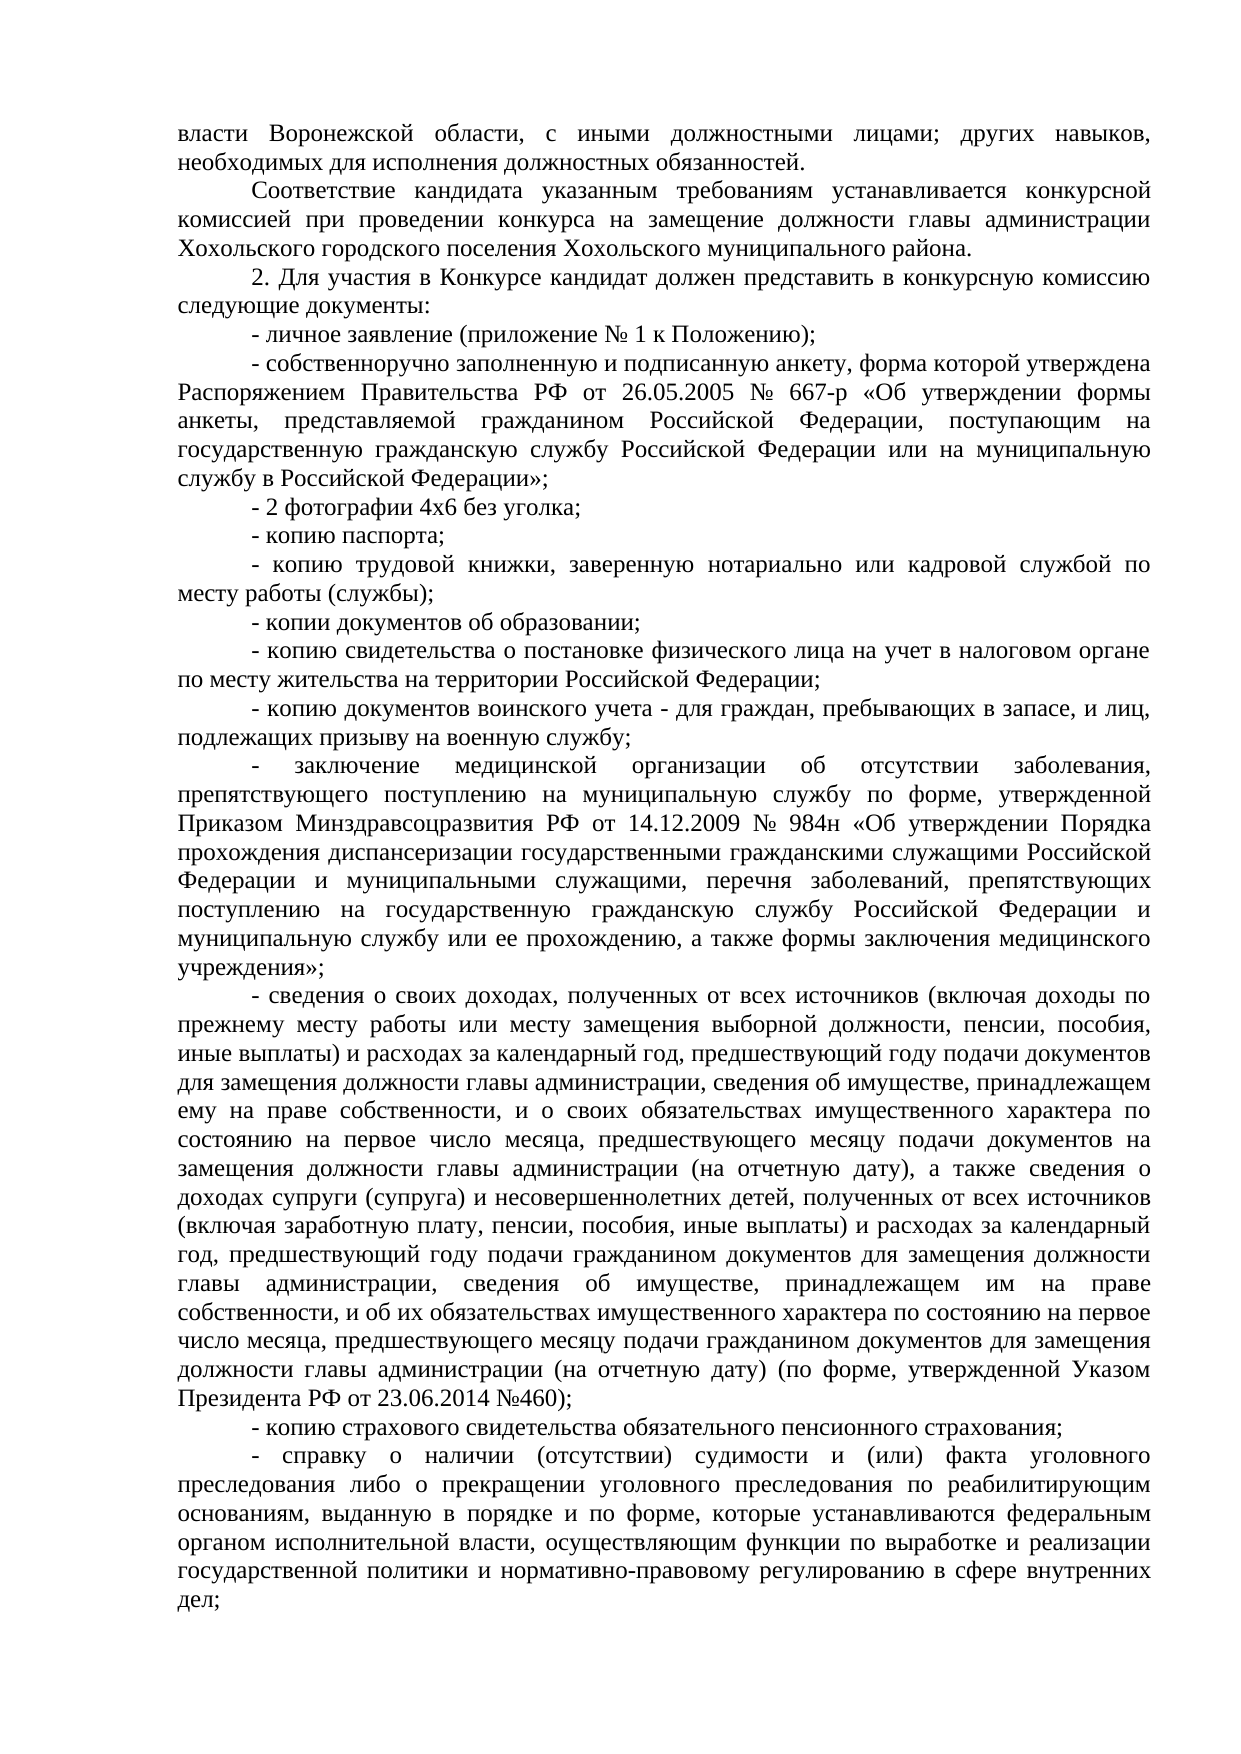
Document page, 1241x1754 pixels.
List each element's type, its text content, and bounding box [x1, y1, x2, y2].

text 2. Для участия в Конкурсе кандидат должен представить в конкурсную комиссию следующие документы: [177, 262, 1152, 319]
text - заключение медицинской организации об отсутствии заболевания, препятствующего поступлению на муниципальную службу по форме, утвержденной Приказом Минздравсоцразвития РФ от 14.12.2009 № 984н «Об утверждении Порядка прохождения диспансеризации государственными гражданскими служащими Российской Федерации и муниципальными служащими, перечня заболеваний, препятствующих поступлению на государственную гражданскую службу Российской Федерации и муниципальную службу или ее прохождению, а также формы заключения медицинского учреждения»; [177, 751, 1152, 981]
text - копии документов об образовании; [177, 607, 1152, 636]
text - копию трудовой книжки, заверенную нотариально или кадровой службой по месту работы (службы); [177, 549, 1152, 607]
text Соответствие кандидата указанным требованиям устанавливается конкурсной комиссией при проведении конкурса на замещение должности главы администрации Хохольского городского поселения Хохольского муниципального района. [177, 176, 1152, 262]
text - собственноручно заполненную и подписанную анкету, форма которой утверждена Распоряжением Правительства РФ от 26.05.2005 № 667-р «Об утверждении формы анкеты, представляемой гражданином Российской Федерации, поступающим на государственную гражданскую службу Российской Федерации или на муниципальную службу в Российской Федерации»; [177, 348, 1152, 492]
text - 2 фотографии 4х6 без уголка; [177, 492, 1152, 521]
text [177, 118, 1152, 176]
text - копию документов воинского учета - для граждан, пребывающих в запасе, и лиц, подлежащих призыву на военную службу; [177, 693, 1152, 751]
text - личное заявление (приложение № 1 к Положению); [177, 319, 1152, 348]
text - копию паспорта; [177, 521, 1152, 549]
text - сведения о своих доходах, полученных от всех источников (включая доходы по прежнему месту работы или месту замещения выборной должности, пенсии, пособия, иные выплаты) и расходах за календарный год, предшествующий году подачи документов для замещения должности главы администрации, сведения об имуществе, принадлежащем ему на праве собственности, и о своих обязательствах имущественного характера по состоянию на первое число месяца, предшествующего месяцу подачи документов на замещения должности главы администрации (на отчетную дату), а также сведения о доходах супруги (супруга) и несовершеннолетних детей, полученных от всех источников (включая заработную плату, пенсии, пособия, иные выплаты) и расходах за календарный год, предшествующий году подачи гражданином документов для замещения должности главы администрации, сведения об имуществе, принадлежащем им на праве собственности, и об их обязательствах имущественного характера по состоянию на первое число месяца, предшествующего месяцу подачи гражданином документов для замещения должности главы администрации (на отчетную дату) (по форме, утвержденной Указом Президента РФ от 23.06.2014 №460); [177, 981, 1152, 1412]
text - копию свидетельства о постановке физического лица на учет в налоговом органе по месту жительства на территории Российской Федерации; [177, 636, 1152, 693]
text - копию страхового свидетельства обязательного пенсионного страхования; [177, 1412, 1152, 1441]
text - справку о наличии (отсутствии) судимости и (или) факта уголовного преследования либо о прекращении уголовного преследования по реабилитирующим основаниям, выданную в порядке и по форме, которые устанавливаются федеральным органом исполнительной власти, осуществляющим функции по выработке и реализации государственной политики и нормативно-правовому регулированию в сфере внутренних дел; [177, 1441, 1152, 1613]
